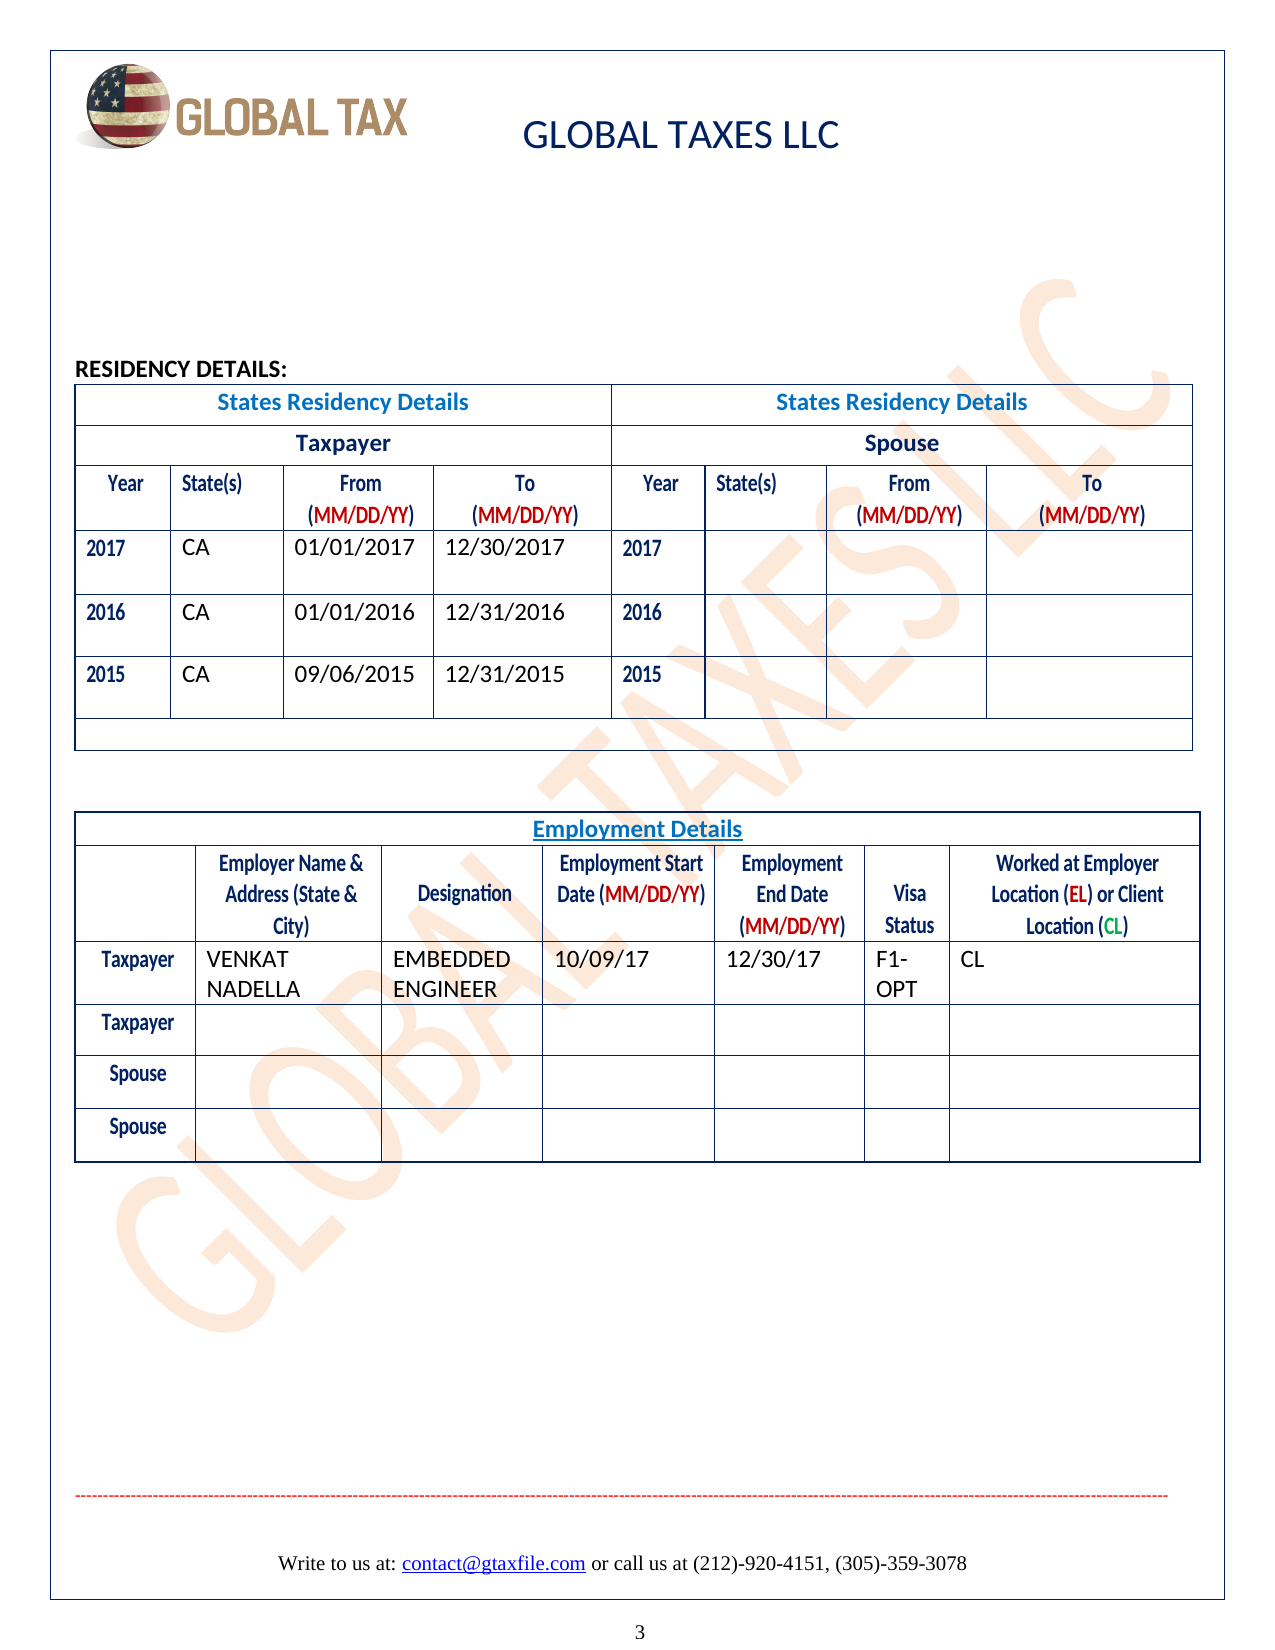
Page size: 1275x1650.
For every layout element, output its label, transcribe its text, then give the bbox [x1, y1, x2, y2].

table_cell CA [171, 657, 283, 718]
table_cell [706, 531, 826, 594]
table_cell [827, 531, 986, 594]
table_cell [715, 1109, 864, 1161]
table_cell 2016 [612, 595, 704, 656]
table_cell From (MM/DD/YY) [827, 466, 986, 529]
table_cell 2017 [76, 531, 170, 594]
table_cell 10/09/17 [543, 942, 714, 1004]
table_cell EMBEDDED ENGINEER [382, 942, 542, 1004]
table_cell Taxpayer [76, 1005, 195, 1055]
table_cell CL [950, 942, 1199, 1004]
table_cell [950, 1109, 1199, 1161]
table_cell CA [171, 595, 283, 656]
table_cell [987, 657, 1192, 718]
table_cell Year [76, 466, 170, 529]
table_cell From (MM/DD/YY) [284, 466, 433, 529]
table_cell State(s) [171, 466, 283, 529]
table_cell [196, 1005, 381, 1055]
table_cell [76, 846, 195, 941]
table_cell Employment Start Date (MM/DD/YY) [543, 846, 714, 941]
table_cell [196, 1109, 381, 1161]
table_cell Employer Name & Address (State & City) [196, 846, 381, 941]
table_cell 12/30/2017 [434, 531, 611, 594]
table_header Employment Details [76, 813, 1199, 845]
table_cell 2015 [76, 657, 170, 718]
table_cell Year [612, 466, 704, 529]
table_cell To (MM/DD/YY) [434, 466, 611, 529]
table_cell [950, 1005, 1199, 1055]
table_cell [706, 595, 826, 656]
table_cell 2017 [612, 531, 704, 594]
table_cell Worked at Employer Location (EL) or Client Location (CL) [950, 846, 1199, 941]
table_cell State(s) [706, 466, 826, 529]
table_cell [76, 719, 1192, 750]
table_cell [987, 595, 1192, 656]
picture [75, 63, 408, 149]
table_cell 12/30/17 [715, 942, 864, 1004]
table_cell 01/01/2016 [284, 595, 433, 656]
table_cell [715, 1056, 864, 1108]
table_cell Employment End Date (MM/DD/YY) [715, 846, 864, 941]
table_cell [382, 1056, 542, 1108]
table_header States Residency Details [612, 385, 1192, 425]
table_cell 12/31/2016 [434, 595, 611, 656]
table_cell Spouse [76, 1056, 195, 1108]
table_cell Taxpayer [76, 426, 611, 465]
table_cell Spouse [76, 1109, 195, 1161]
table_cell [865, 1109, 949, 1161]
table_cell [987, 531, 1192, 594]
table_cell [706, 657, 826, 718]
table_cell [865, 1005, 949, 1055]
table_cell CA [171, 531, 283, 594]
table_cell Designation [382, 846, 542, 941]
table_cell [382, 1109, 542, 1161]
table_cell To (MM/DD/YY) [987, 466, 1192, 529]
table_cell 2015 [612, 657, 704, 718]
table_cell [715, 1005, 864, 1055]
table_cell [827, 657, 986, 718]
table_cell Spouse [612, 426, 1192, 465]
table_cell [865, 1056, 949, 1108]
table_cell [543, 1109, 714, 1161]
table_cell 09/06/2015 [284, 657, 433, 718]
text RESIDENCY DETAILS: [75, 353, 1200, 384]
table_cell Taxpayer [76, 942, 195, 1004]
table_cell [196, 1056, 381, 1108]
table_cell [543, 1056, 714, 1108]
table_cell Visa Status [865, 846, 949, 941]
table_cell [827, 595, 986, 656]
table_header States Residency Details [76, 385, 611, 425]
table_cell 12/31/2015 [434, 657, 611, 718]
table_cell [543, 1005, 714, 1055]
table_cell F1-OPT [865, 942, 949, 1004]
table_cell 2016 [76, 595, 170, 656]
table_cell 01/01/2017 [284, 531, 433, 594]
table_cell [382, 1005, 542, 1055]
table_cell VENKAT NADELLA [196, 942, 381, 1004]
table_cell [950, 1056, 1199, 1108]
